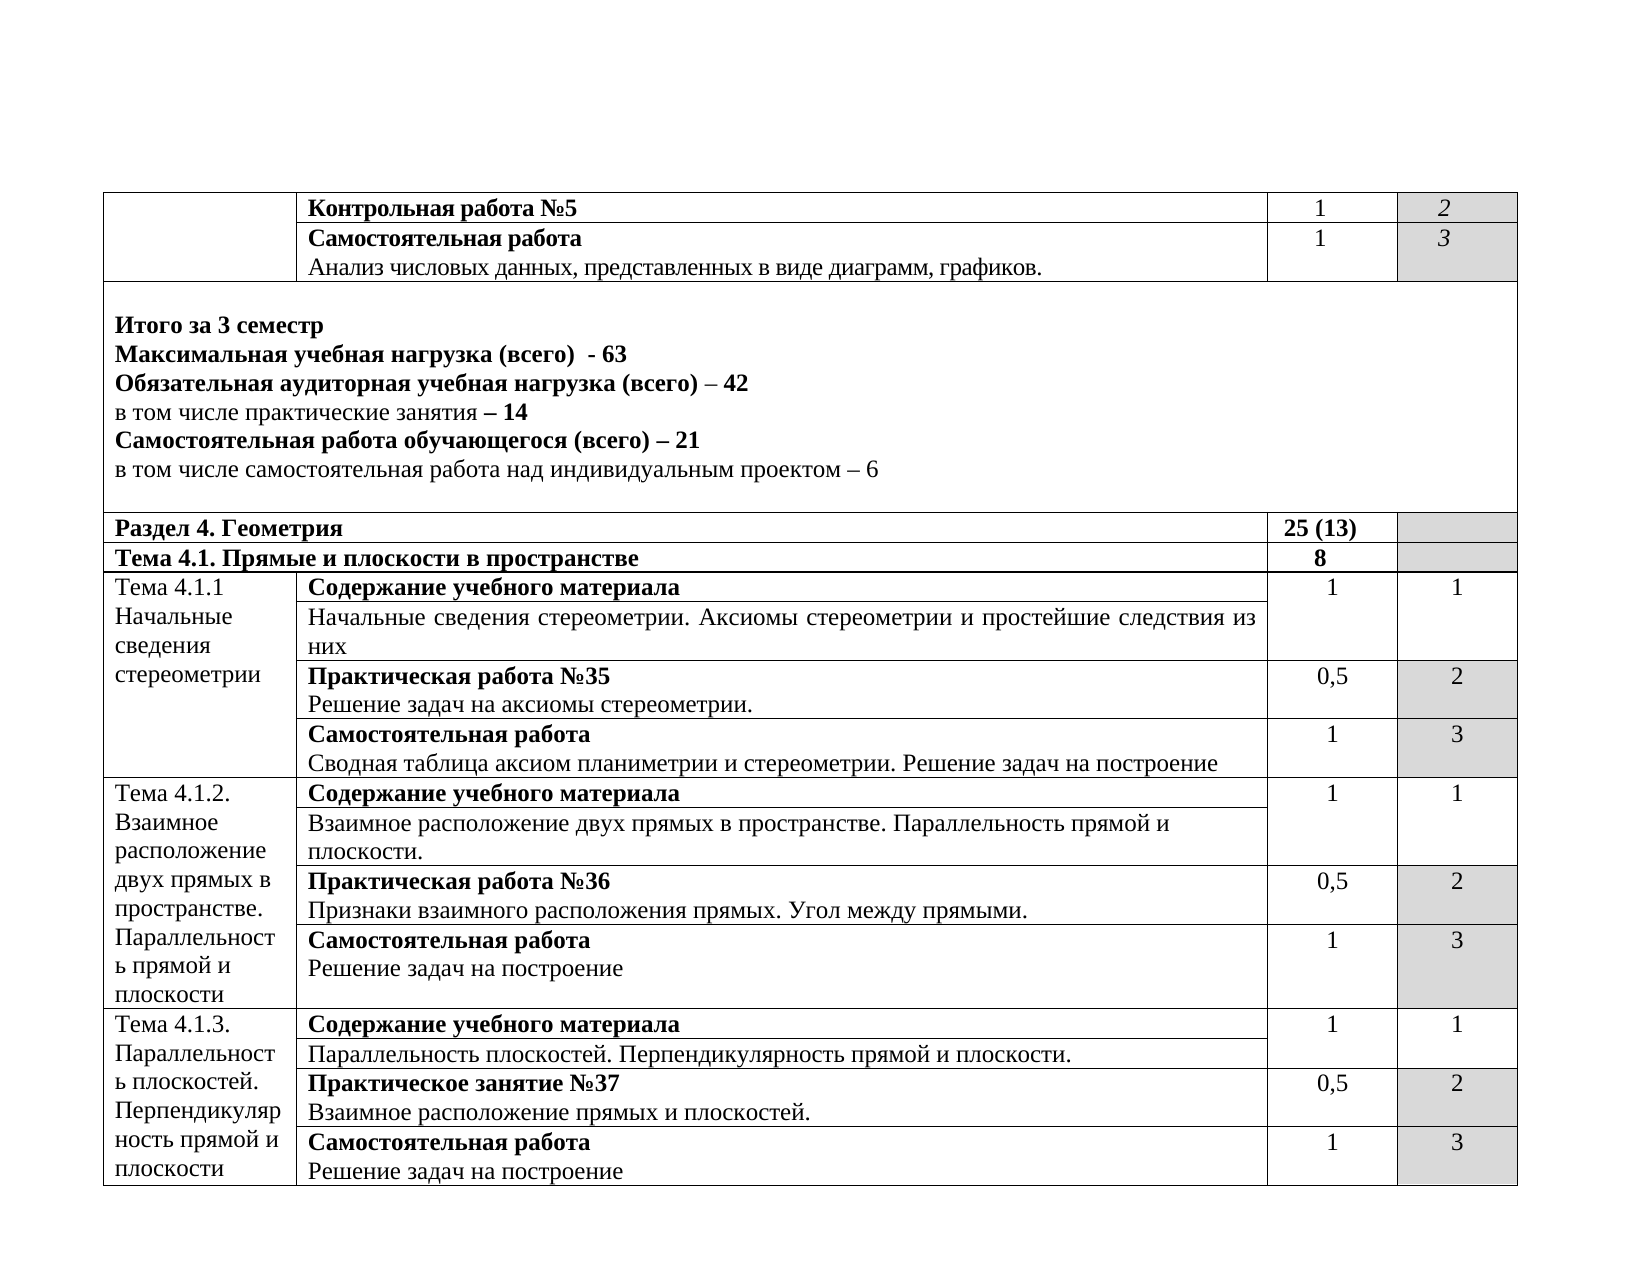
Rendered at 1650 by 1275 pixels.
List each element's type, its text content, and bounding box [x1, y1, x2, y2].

table_cell Практическая работа №36 Признаки взаимного расположения прямых. Угол между прямыми. [297, 866, 1267, 924]
table_cell 1 [1268, 925, 1397, 1008]
table_cell 2 [1398, 1069, 1517, 1126]
table_cell Тема 4.1.3. Параллельность плоскостей. Перпендикулярность прямой и плоскости [104, 1009, 296, 1184]
table_cell 25 (13) [1268, 513, 1397, 542]
table_cell Содержание учебного материала [297, 573, 1267, 601]
table_cell 8 [1268, 543, 1397, 571]
table_cell 2 [1398, 866, 1517, 924]
table_cell Практическая работа №35 Решение задач на аксиомы стереометрии. [297, 661, 1267, 718]
table_cell Начальные сведения стереометрии. Аксиомы стереометрии и простейшие следствия из них [297, 602, 1267, 660]
table_cell Взаимное расположение двух прямых в пространстве. Параллельность прямой и плоскости. [297, 808, 1267, 865]
table_cell 1 [1398, 573, 1517, 660]
table_cell 3 [1398, 223, 1517, 281]
table_cell 1 [1268, 573, 1397, 660]
table_cell Тема 4.1. Прямые и плоскости в пространстве [104, 543, 1267, 571]
table_cell 1 [1268, 1127, 1397, 1184]
table_cell 1 [1268, 778, 1397, 865]
table_cell Раздел 4. Геометрия [104, 513, 1267, 542]
table_cell 2 [1398, 661, 1517, 718]
table_cell Самостоятельная работа Сводная таблица аксиом планиметрии и стереометрии. Решение задач на построение [297, 719, 1267, 777]
table_cell Тема 4.1.1 Начальные сведения стереометрии [104, 573, 296, 777]
table_cell 1 [1398, 1009, 1517, 1067]
table_cell Содержание учебного материала [297, 778, 1267, 807]
table_cell 1 [1268, 223, 1397, 281]
table_cell 1 [1268, 1009, 1397, 1067]
table_cell 2 [1398, 193, 1517, 222]
table_cell 3 [1398, 719, 1517, 777]
table_cell 0,5 [1268, 866, 1397, 924]
table_cell 0,5 [1268, 1069, 1397, 1126]
table_cell 1 [1268, 719, 1397, 777]
table_cell Тема 4.1.2. Взаимное расположение двух прямых в пространстве. Параллельность прямой и плоскости [104, 778, 296, 1008]
table_cell Содержание учебного материала [297, 1009, 1267, 1038]
table_cell 3 [1398, 925, 1517, 1008]
table_cell Самостоятельная работа Решение задач на построение [297, 925, 1267, 1008]
table_cell 1 [1398, 778, 1517, 865]
table_cell Контрольная работа №5 [297, 193, 1267, 222]
table_cell 0,5 [1268, 661, 1397, 718]
table_cell [1398, 513, 1517, 542]
table_cell Практическое занятие №37 Взаимное расположение прямых и плоскостей. [297, 1069, 1267, 1126]
table_cell 3 [1398, 1127, 1517, 1184]
table_cell Параллельность плоскостей. Перпендикулярность прямой и плоскости. [297, 1039, 1267, 1067]
table_cell Самостоятельная работа Анализ числовых данных, представленных в виде диаграмм, графиков. [297, 223, 1267, 281]
table_cell Итого за 3 семестр Максимальная учебная нагрузка (всего) - 63 Обязательная аудиторная учебная нагрузка (всего) – 42 в том числе практические занятия – 14 Самостоятельная работа обучающегося (всего) – 21 в том числе самостоятельная работа над индивидуальным проектом – 6 [104, 282, 1517, 512]
table_cell [1398, 543, 1517, 571]
table_cell 1 [1268, 193, 1397, 222]
table_cell Самостоятельная работа Решение задач на построение [297, 1127, 1267, 1184]
